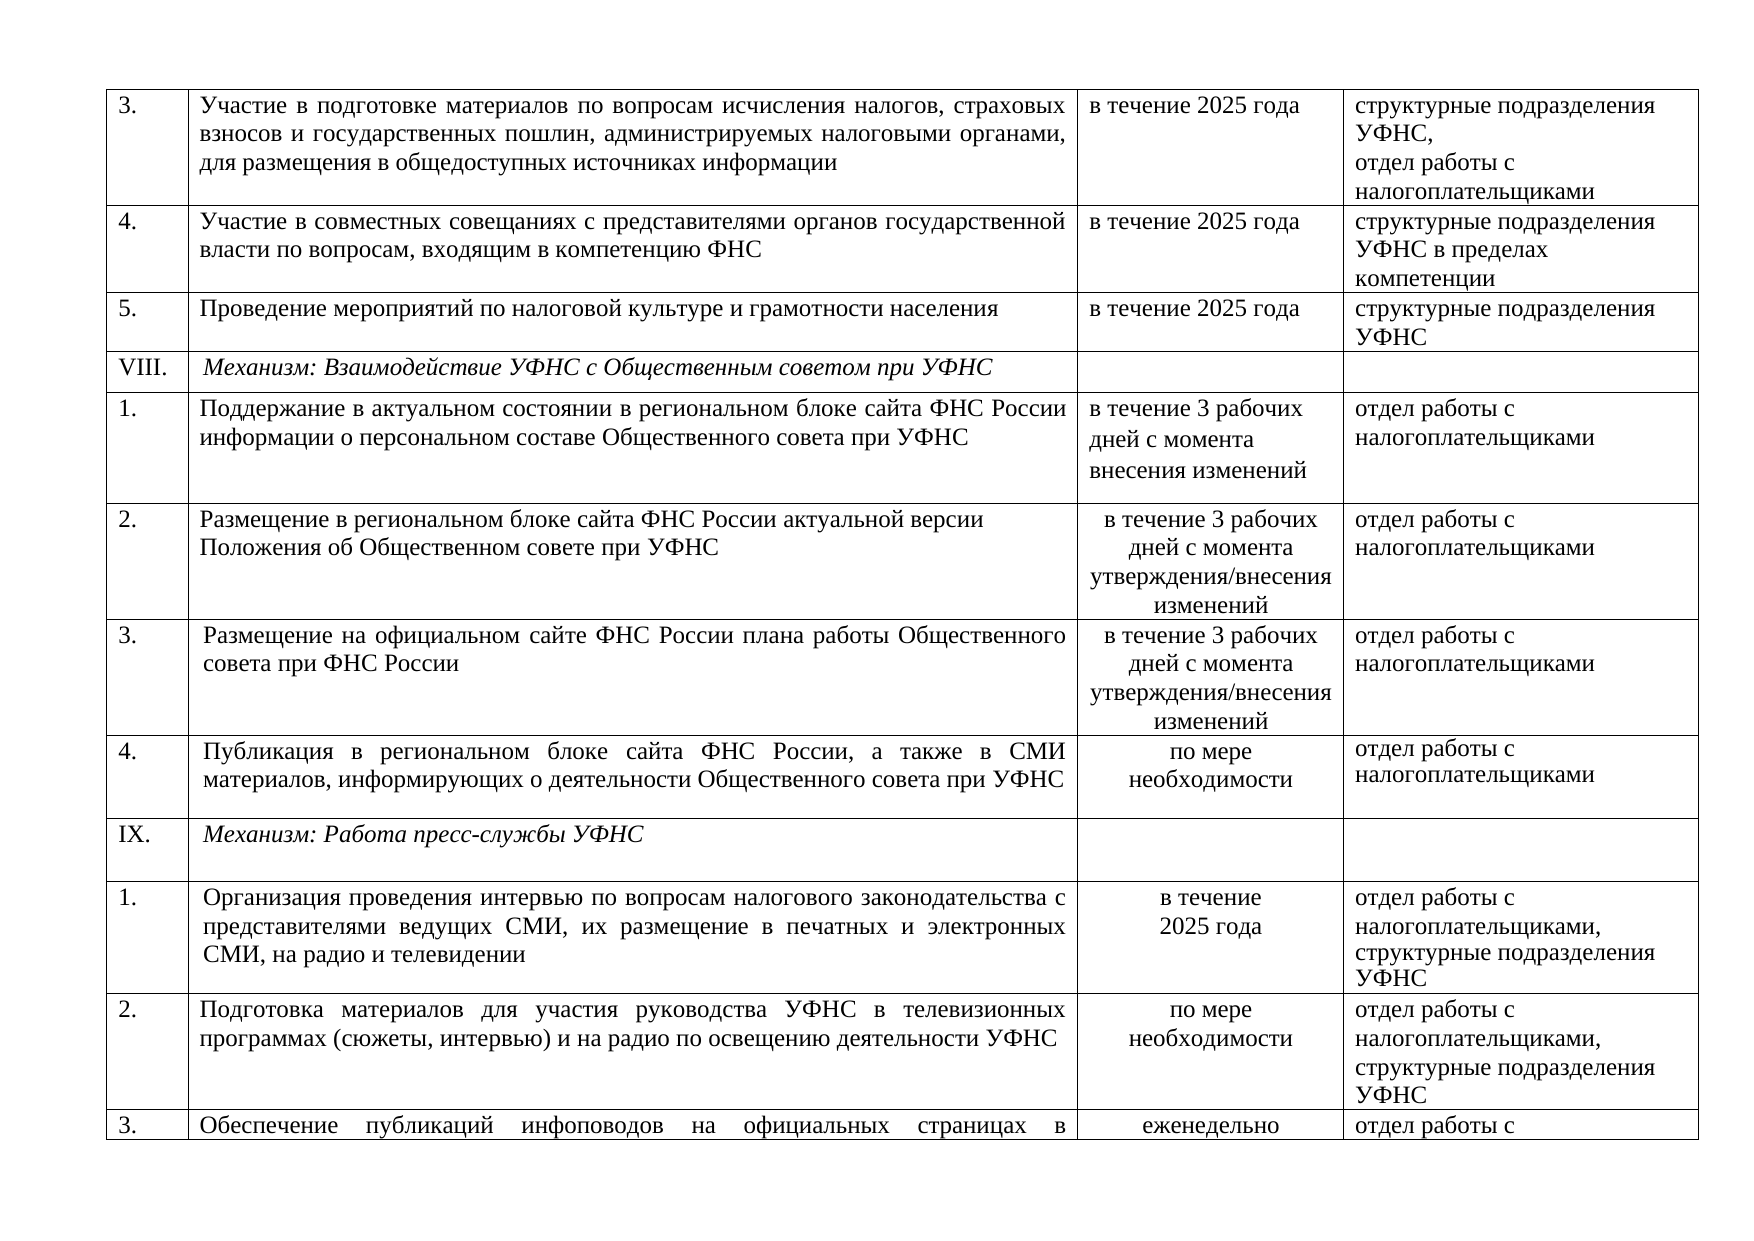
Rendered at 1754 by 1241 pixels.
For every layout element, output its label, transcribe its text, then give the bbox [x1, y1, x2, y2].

table_cell Публикация в региональном блоке сайта ФНС России, а также в СМИ материалов, информирующих о деятельности Общественного совета при УФНС [189, 736, 1077, 818]
table_cell отдел работы с налогоплательщиками [1344, 393, 1698, 503]
table_cell Участие в подготовке материалов по вопросам исчисления налогов, страховых взносов и государственных пошлин, администрируемых налоговыми органами, для размещения в общедоступных источниках информации [189, 90, 1077, 205]
table_cell 2. [107, 504, 188, 619]
table_cell структурные подразделения УФНС [1344, 293, 1698, 351]
table_cell Механизм: Взаимодействие УФНС с Общественным советом при УФНС [189, 352, 1077, 392]
table_cell по мере необходимости [1078, 994, 1343, 1109]
table_cell отдел работы с налогоплательщиками [1344, 736, 1698, 818]
table_cell IX. [107, 819, 188, 881]
table_cell еженедельно [1078, 1110, 1343, 1139]
table_cell структурные подразделения УФНС, отдел работы с налогоплательщиками [1344, 90, 1698, 205]
table_cell Поддержание в актуальном состоянии в региональном блоке сайта ФНС России информации о персональном составе Общественного совета при УФНС [189, 393, 1077, 503]
table_cell 5. [107, 293, 188, 351]
table_cell отдел работы с налогоплательщиками, структурные подразделения УФНС [1344, 994, 1698, 1109]
table_cell Механизм: Работа пресс-службы УФНС [189, 819, 1077, 881]
table_cell в течение 3 рабочих дней с момента утверждения/внесения изменений [1078, 620, 1343, 735]
table_cell в течение 2025 года [1078, 882, 1343, 993]
table_cell 1. [107, 393, 188, 503]
table_cell Проведение мероприятий по налоговой культуре и грамотности населения [189, 293, 1077, 351]
table_cell Размещение в региональном блоке сайта ФНС России актуальной версии Положения об Общественном совете при УФНС [189, 504, 1077, 619]
table_cell в течение 2025 года [1078, 293, 1343, 351]
table_cell 3. [107, 1110, 188, 1139]
table_cell 3. [107, 620, 188, 735]
table_cell Подготовка материалов для участия руководства УФНС в телевизионных программах (сюжеты, интервью) и на радио по освещению деятельности УФНС [189, 994, 1077, 1109]
table_cell в течение 2025 года [1078, 206, 1343, 292]
table_cell [1078, 819, 1343, 881]
table_cell Организация проведения интервью по вопросам налогового законодательства с представителями ведущих СМИ, их размещение в печатных и электронных СМИ, на радио и телевидении [189, 882, 1077, 993]
table_cell 4. [107, 736, 188, 818]
table_cell отдел работы с налогоплательщиками, структурные подразделения УФНС [1344, 882, 1698, 993]
table_cell [1078, 352, 1343, 392]
table_cell Участие в совместных совещаниях с представителями органов государственной власти по вопросам, входящим в компетенцию ФНС [189, 206, 1077, 292]
table_cell [1344, 819, 1698, 881]
table_cell отдел работы с налогоплательщиками [1344, 504, 1698, 619]
table_cell отдел работы с налогоплательщиками [1344, 620, 1698, 735]
table_cell VIII. [107, 352, 188, 392]
table_cell в течение 2025 года [1078, 90, 1343, 205]
table_cell по мере необходимости [1078, 736, 1343, 818]
table_cell в течение 3 рабочих дней с момента внесения изменений [1078, 393, 1343, 503]
table_cell 2. [107, 994, 188, 1109]
table_cell структурные подразделения УФНС в пределах компетенции [1344, 206, 1698, 292]
table_cell [1344, 352, 1698, 392]
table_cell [189, 1110, 1077, 1139]
table_cell Размещение на официальном сайте ФНС России плана работы Общественного совета при ФНС России [189, 620, 1077, 735]
table_cell в течение 3 рабочих дней с момента утверждения/внесения изменений [1078, 504, 1343, 619]
table_cell 1. [107, 882, 188, 993]
table_cell 3. [107, 90, 188, 205]
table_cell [1344, 1110, 1698, 1139]
table_cell 4. [107, 206, 188, 292]
